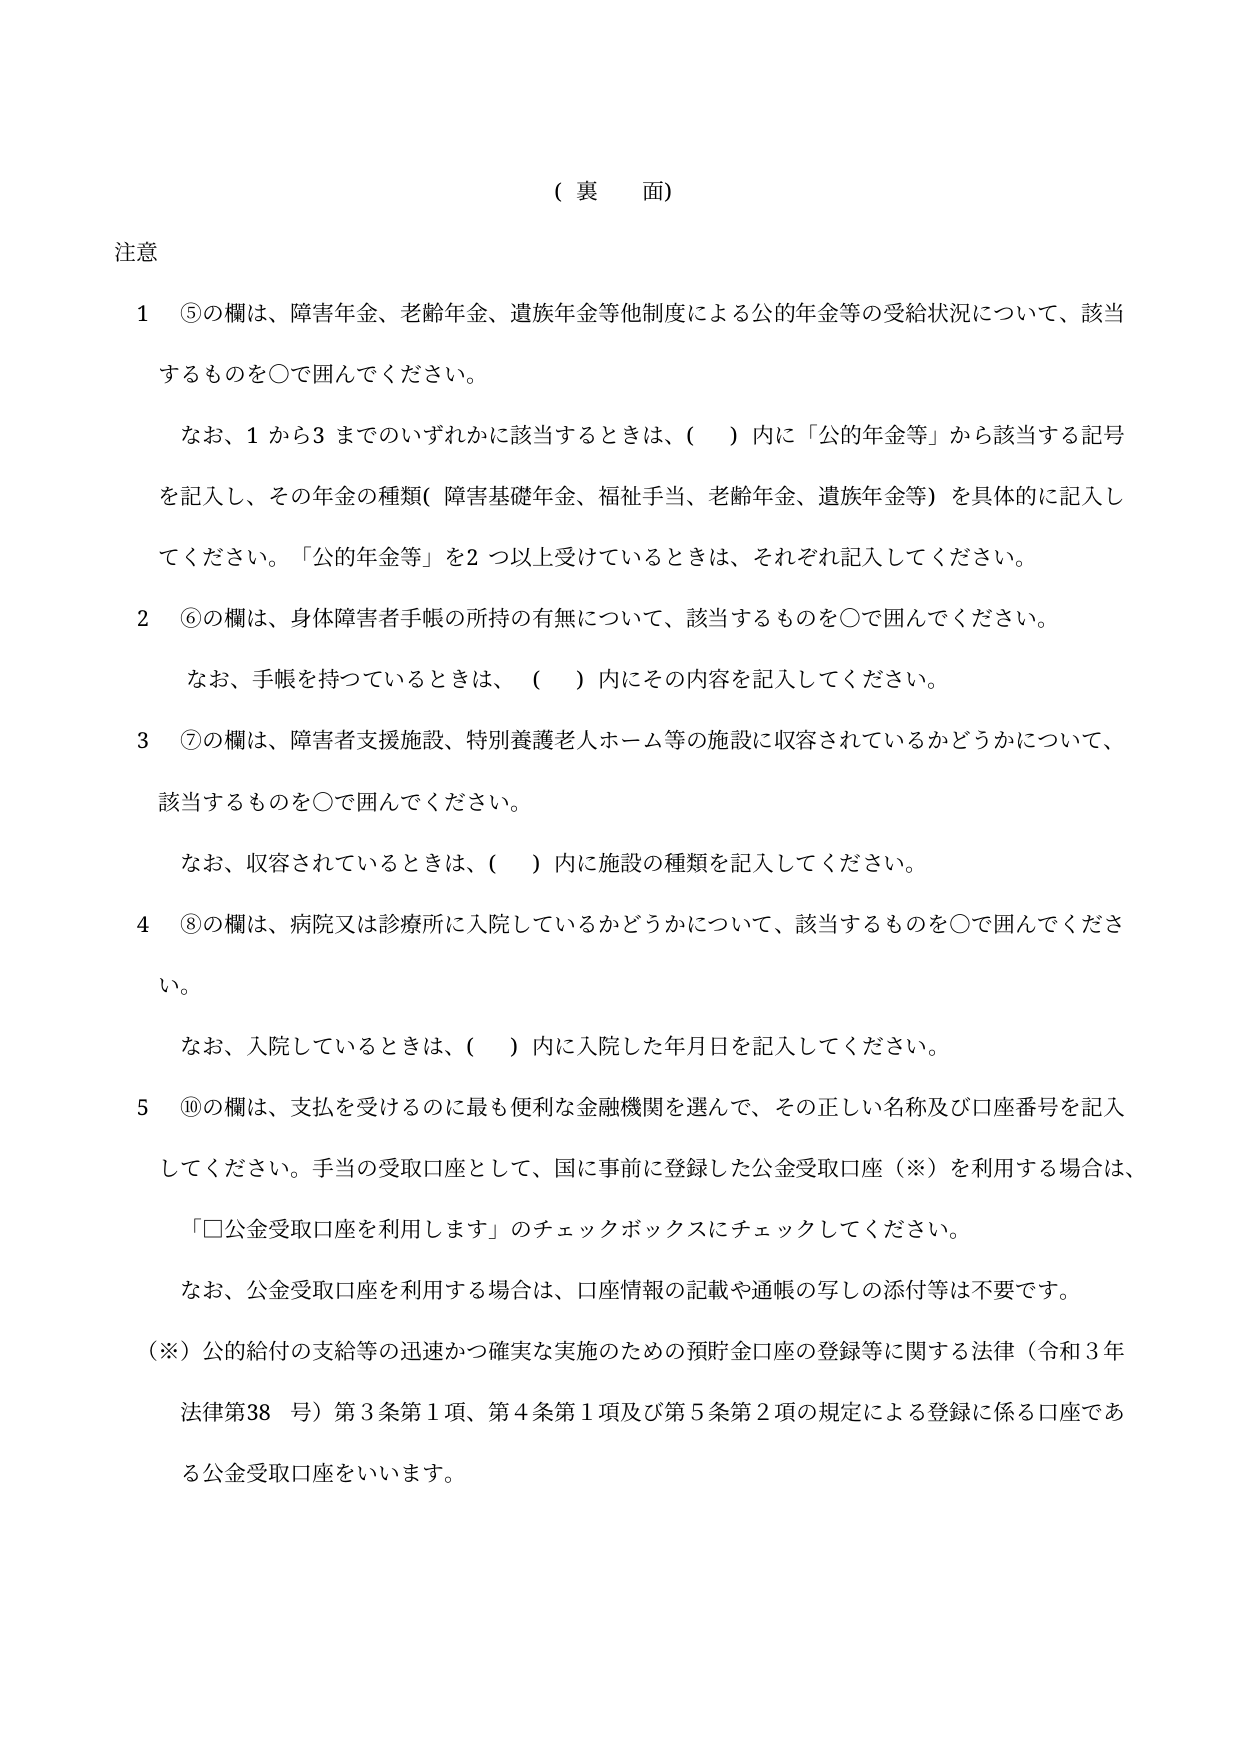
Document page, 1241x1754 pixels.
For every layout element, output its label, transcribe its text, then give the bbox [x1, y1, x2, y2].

text なお、手帳を持つているときは、( )内にその内容を記入してください。 [114, 648, 1126, 709]
text 2 ⑥の欄は、身体障害者手帳の所持の有無について、該当するものを○で囲んでください。 [114, 587, 1126, 648]
text なお、入院しているときは、( )内に入院した年月日を記入してください。 [114, 1014, 1126, 1075]
text なお、1から3までのいずれかに該当するときは、( )内に「公的年金等」から該当する記号を記入し、その年金の種類(障害基礎年金、福祉手当、老齢年金、遺族年金等)を具体的に記入してください。「公的年金等」を2つ以上受けているときは、それぞれ記入してください。 [114, 404, 1126, 587]
text 1 ⑤の欄は、障害年金、老齢年金、遺族年金等他制度による公的年金等の受給状況について、該当するものを○で囲んでください。 [114, 282, 1126, 404]
text (裏面) [114, 160, 1126, 221]
text 4 ⑧の欄は、病院又は診療所に入院しているかどうかについて、該当するものを○で囲んでください。 [114, 892, 1126, 1014]
text （※）公的給付の支給等の迅速かつ確実な実施のための預貯金口座の登録等に関する法律（令和３年法律第38号）第３条第１項、第４条第１項及び第５条第２項の規定による登録に係る口座である公金受取口座をいいます。 [114, 1319, 1126, 1503]
text 3 ⑦の欄は、障害者支援施設、特別養護老人ホーム等の施設に収容されているかどうかについて、該当するものを○で囲んでください。 [114, 709, 1126, 831]
text なお、収容されているときは、( )内に施設の種類を記入してください。 [114, 831, 1126, 892]
text 5 ⑩の欄は、支払を受けるのに最も便利な金融機関を選んで、その正しい名称及び口座番号を記入してください。手当の受取口座として、国に事前に登録した公金受取口座（※）を利用する場合は、 「□公金受取口座を利用します」のチェックボックスにチェックしてください。 [114, 1075, 1126, 1258]
text 注意 [114, 221, 1126, 282]
text なお、公金受取口座を利用する場合は、口座情報の記載や通帳の写しの添付等は不要です。 [114, 1258, 1126, 1319]
